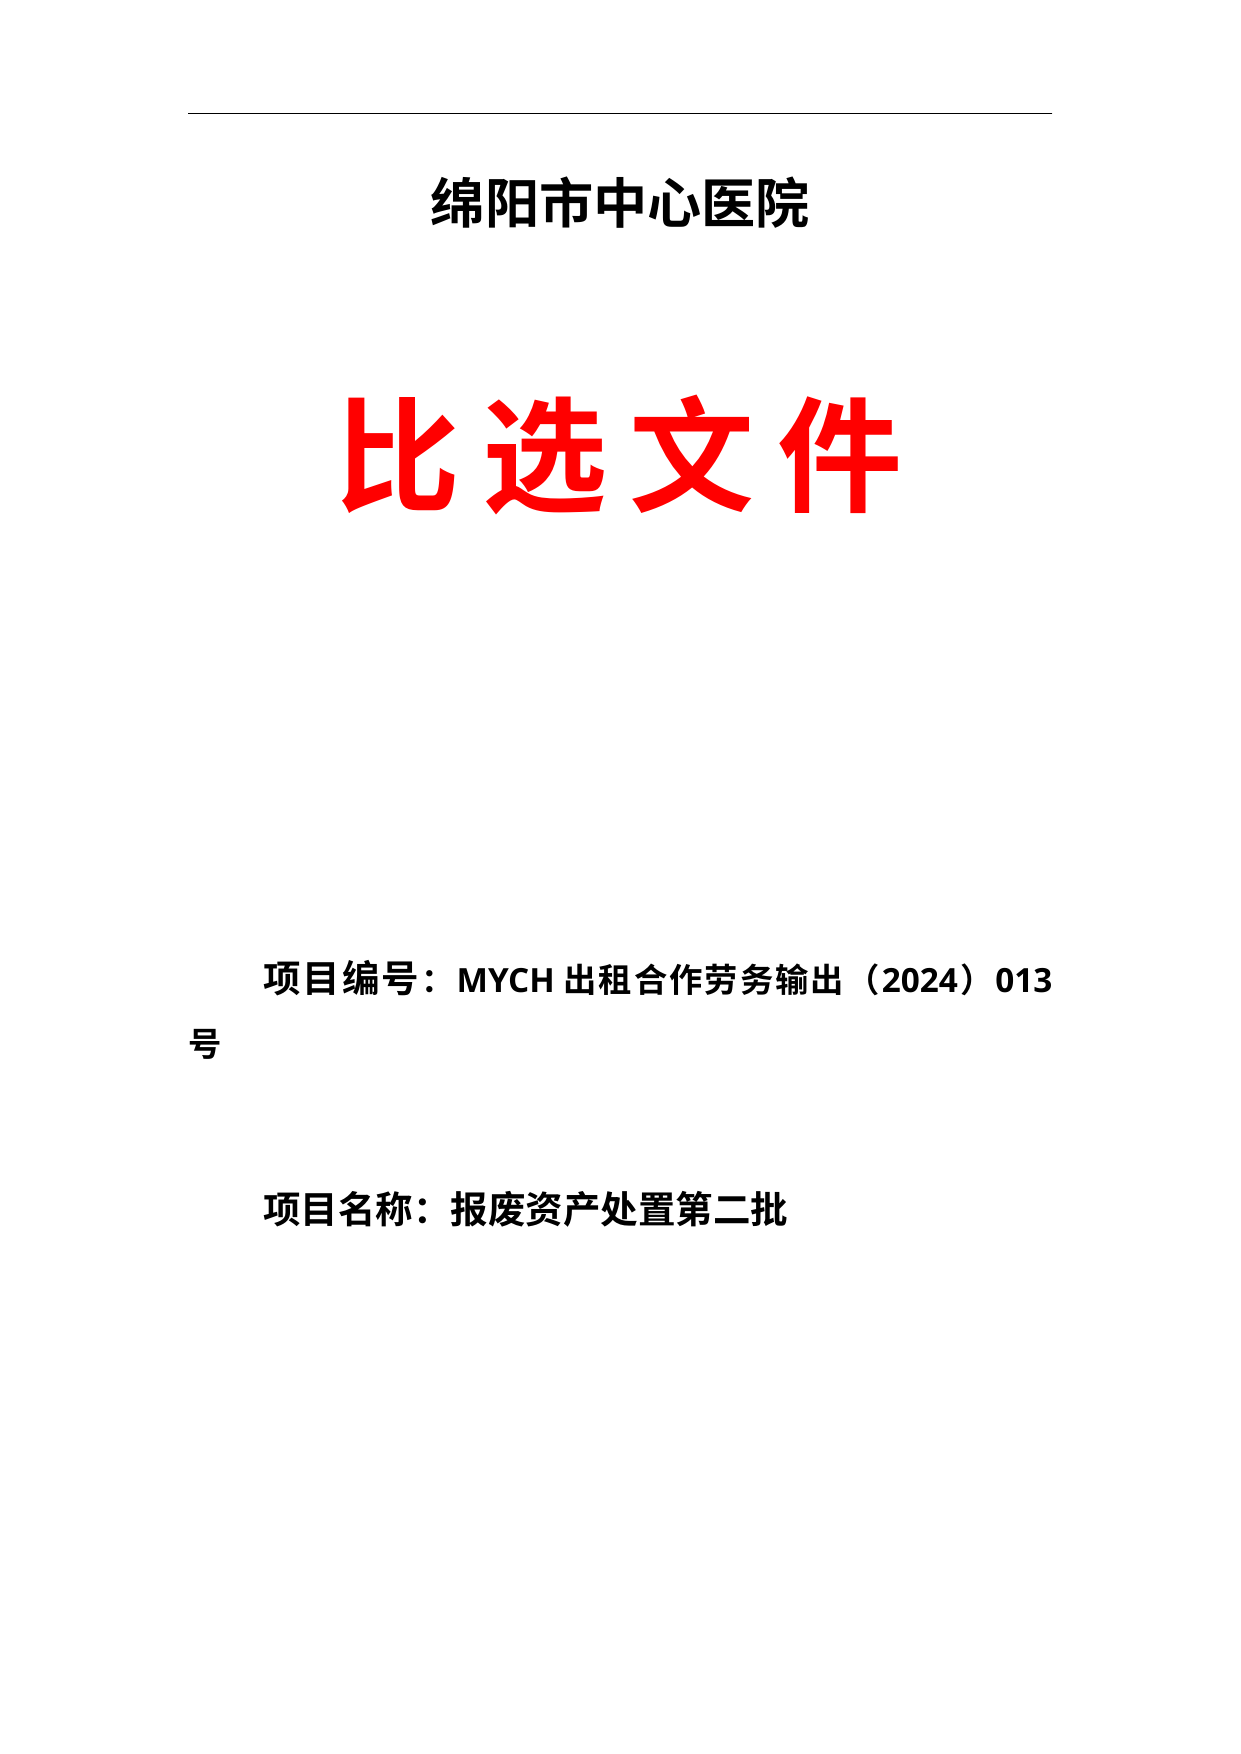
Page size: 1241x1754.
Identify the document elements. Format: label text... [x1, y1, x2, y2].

text 绵阳市中心医院 [188, 151, 1052, 249]
list 项目名称：报废资产处置第二批 [188, 1174, 1052, 1240]
list 项目编号：MYCH出租合作劳务输出（2024）013号 [188, 943, 1052, 1075]
text 比 选 文 件 [188, 349, 1052, 547]
